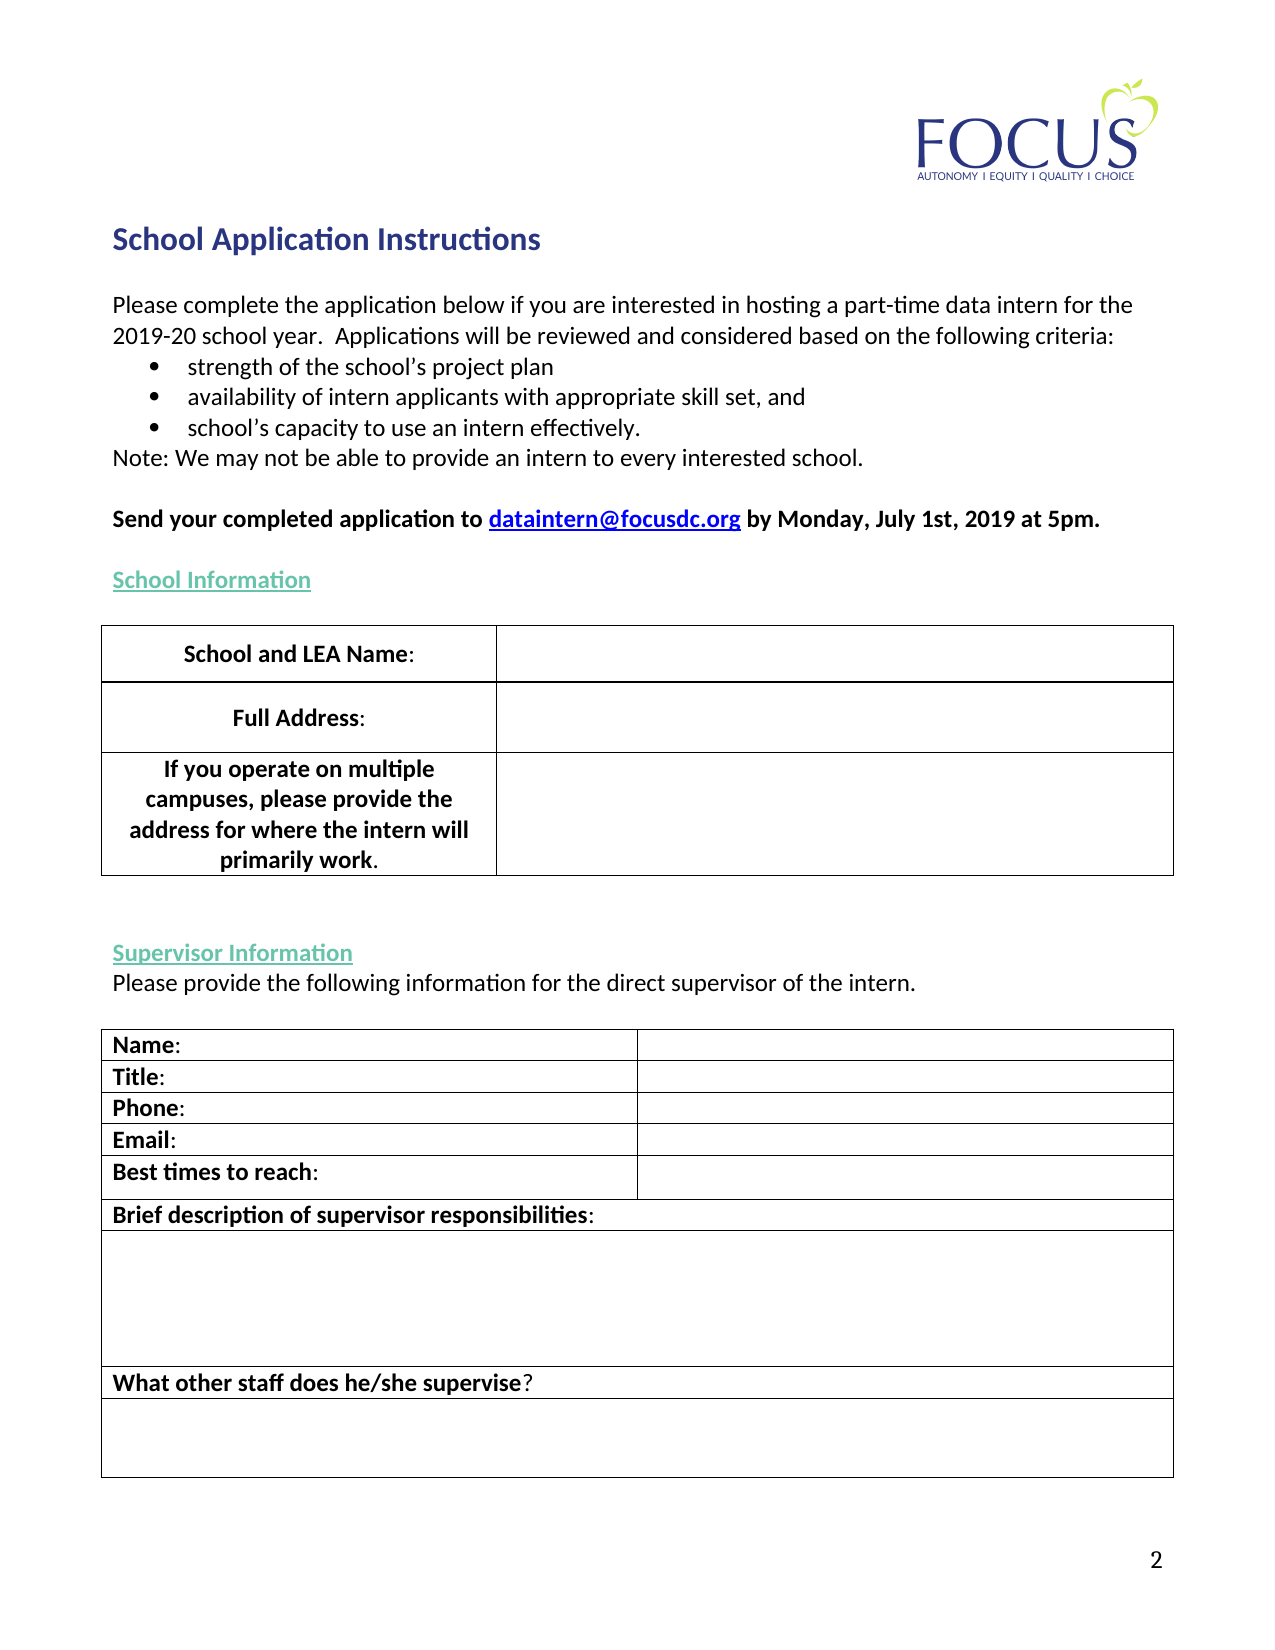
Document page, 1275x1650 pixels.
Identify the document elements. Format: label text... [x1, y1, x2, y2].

table_cell [102, 1231, 1173, 1366]
table_header Name: [102, 1030, 637, 1060]
table_cell [638, 1093, 1173, 1123]
table_cell [638, 1156, 1173, 1199]
table_cell Phone: [102, 1093, 637, 1123]
table_header School and LEA Name: [102, 626, 496, 681]
text School Application Instructions [112, 218, 1162, 259]
table_cell [497, 753, 1173, 875]
text Please complete the application below if you are interested in hosting a part-time data intern for the 2019-20 school year. Applications will be reviewed and considered based on the following criteria: [112, 289, 1162, 351]
table_cell [638, 1124, 1173, 1155]
text Supervisor Information [112, 937, 1162, 967]
table_header [497, 626, 1173, 681]
table_cell [497, 683, 1173, 752]
table_cell Brief description of supervisor responsibilities: [102, 1200, 1173, 1230]
table_cell [102, 1399, 1173, 1477]
table_cell If you operate on multiple campuses, please provide the address for where the intern will primarily work. [102, 753, 496, 875]
table_cell Full Address: [102, 683, 496, 752]
table_cell Email: [102, 1124, 637, 1155]
table_cell Best times to reach: [102, 1156, 637, 1199]
list school’s capacity to use an intern effectively. [150, 412, 1162, 442]
list strength of the school’s project plan [150, 351, 1162, 381]
table_cell [638, 1061, 1173, 1092]
picture [909, 75, 1163, 190]
list availability of intern applicants with appropriate skill set, and [150, 381, 1162, 412]
table_cell What other staff does he/she supervise? [102, 1367, 1173, 1398]
text Send your completed application to dataintern@focusdc.org by Monday, July 1st, 2019 at 5pm. [112, 503, 1162, 534]
text School Information [112, 564, 1162, 595]
text Please provide the following information for the direct supervisor of the intern. [112, 967, 1162, 998]
table_header [638, 1030, 1173, 1060]
table_cell Title: [102, 1061, 637, 1092]
text Note: We may not be able to provide an intern to every interested school. [112, 442, 1162, 473]
